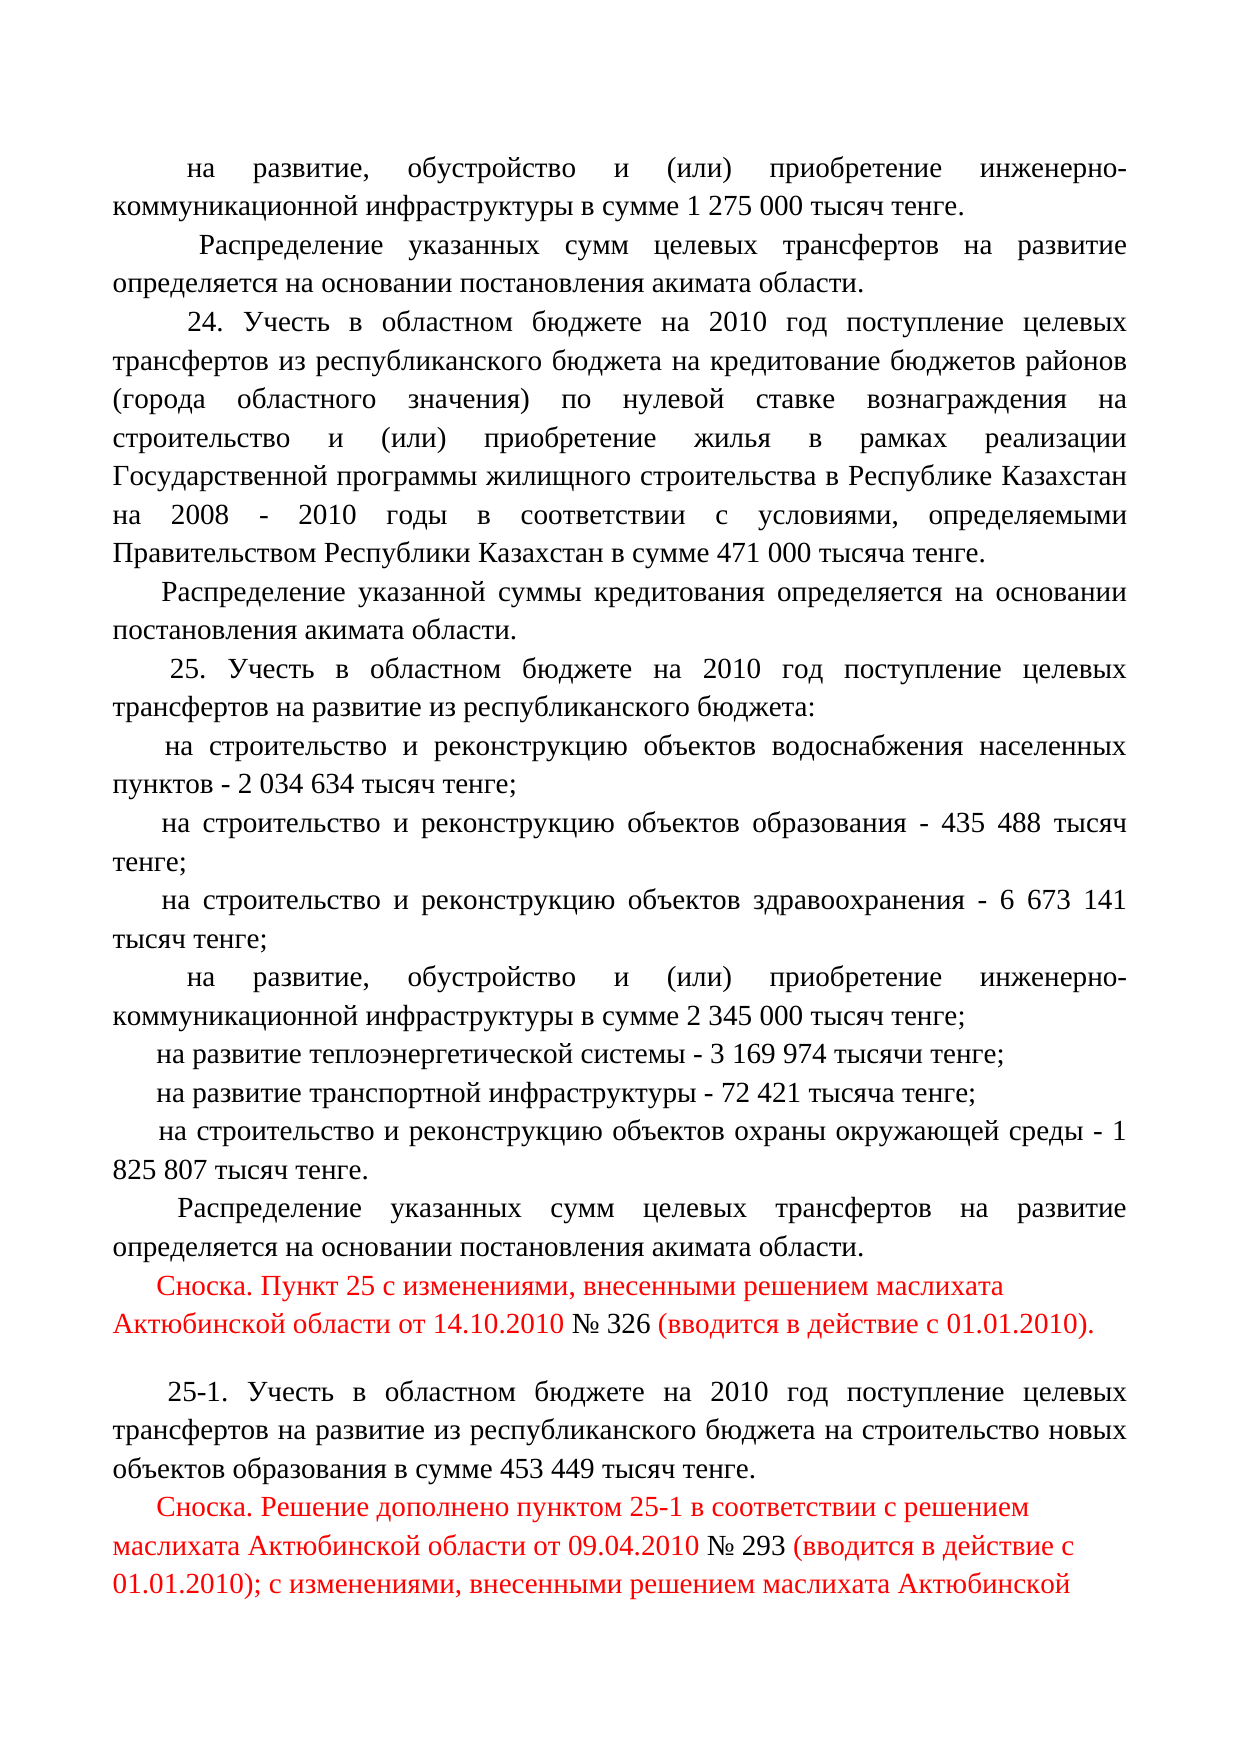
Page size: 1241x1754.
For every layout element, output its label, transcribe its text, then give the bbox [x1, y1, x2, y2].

text на развитие теплоэнергетической системы - 3 169 974 тысячи тенге; [112, 1036, 1128, 1070]
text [112, 1489, 1128, 1600]
text на развитие транспортной инфраструктуры - 72 421 тысяча тенге; [112, 1075, 1128, 1108]
text 25. Учесть в областном бюджете на 2010 год поступление целевых трансфертов на развитие из республиканского бюджета: [112, 651, 1128, 723]
text Распределение указанной суммы кредитования определяется на основании постановления акимата области. [112, 574, 1128, 646]
text на строительство и реконструкцию объектов водоснабжения населенных пунктов - 2 034 634 тысяч тенге; [112, 728, 1128, 800]
text на строительство и реконструкцию объектов образования - 435 488 тысяч тенге; [112, 805, 1128, 877]
text на развитие, обустройство и (или) приобретение инженерно-коммуникационной инфраструктуры в сумме 2 345 000 тысяч тенге; [112, 959, 1128, 1031]
text 25-1. Учесть в областном бюджете на 2010 год поступление целевых трансфертов на развитие из республиканского бюджета на строительство новых объектов образования в сумме 453 449 тысяч тенге. [112, 1374, 1128, 1484]
text на развитие, обустройство и (или) приобретение инженерно-коммуникационной инфраструктуры в сумме 1 275 000 тысяч тенге. [112, 150, 1128, 222]
text на строительство и реконструкцию объектов здравоохранения - 6 673 141 тысяч тенге; [112, 882, 1128, 954]
text Распределение указанных сумм целевых трансфертов на развитие определяется на основании постановления акимата области. [112, 227, 1128, 299]
text на строительство и реконструкцию объектов охраны окружающей среды - 1 825 807 тысяч тенге. [112, 1113, 1128, 1186]
text 24. Учесть в областном бюджете на 2010 год поступление целевых трансфертов из республиканского бюджета на кредитование бюджетов районов (города областного значения) по нулевой ставке вознаграждения на строительство и (или) приобретение жилья в рамках реализации Государственной программы жилищного строительства в Республике Казахстан на 2008 - 2010 годы в соответствии с условиями, определяемыми Правительством Республики Казахстан в сумме 471 000 тысяча тенге. [112, 304, 1128, 569]
text Распределение указанных сумм целевых трансфертов на развитие определяется на основании постановления акимата области. [112, 1191, 1128, 1263]
text Сноска. Пункт 25 с изменениями, внесенными решением маслихата Актюбинской области от 14.10.2010 № 326 (вводится в действие с 01.01.2010). [112, 1268, 1128, 1370]
